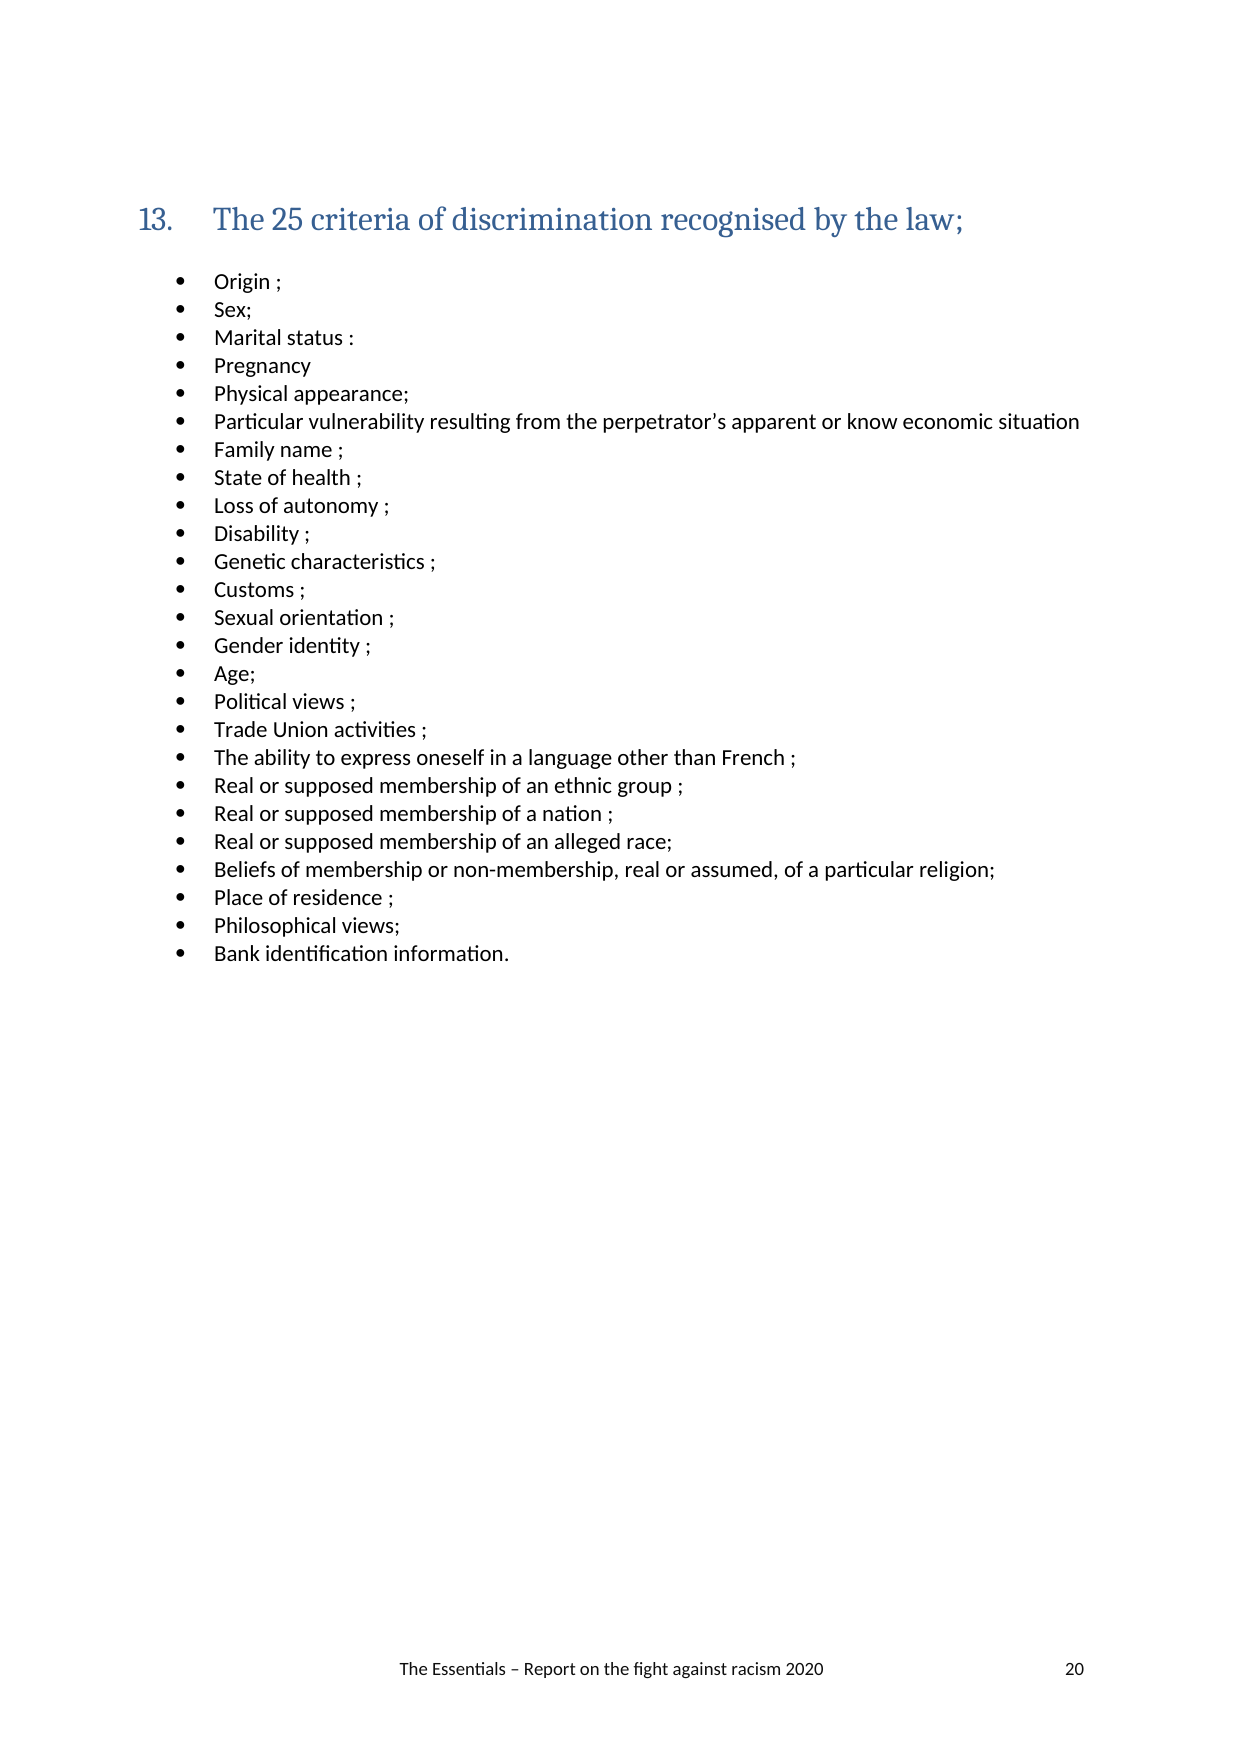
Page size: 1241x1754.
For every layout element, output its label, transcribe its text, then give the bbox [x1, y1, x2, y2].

list Particular vulnerability resulting from the perpetrator’s apparent or know economic situation [176, 407, 1101, 435]
list Trade Union activities ; [176, 715, 1101, 743]
list Pregnancy [176, 351, 1101, 379]
list Marital status : [176, 323, 1101, 351]
subtitle The 25 criteria of discrimination recognised by the law; [139, 201, 1101, 239]
list Origin ; [176, 267, 1101, 295]
list Bank identification information. [176, 939, 1101, 967]
list State of health ; [176, 463, 1101, 491]
list Age; [176, 659, 1101, 687]
list Gender identity ; [176, 631, 1101, 659]
list Physical appearance; [176, 379, 1101, 407]
list Genetic characteristics ; [176, 547, 1101, 575]
list Real or supposed membership of a nation ; [176, 799, 1101, 827]
list Political views ; [176, 687, 1101, 715]
list Real or supposed membership of an ethnic group ; [176, 771, 1101, 799]
list Real or supposed membership of an alleged race; [176, 827, 1101, 855]
list Sexual orientation ; [176, 603, 1101, 631]
list Place of residence ; [176, 883, 1101, 911]
list Disability ; [176, 519, 1101, 547]
list Philosophical views; [176, 911, 1101, 939]
list The ability to express oneself in a language other than French ; [176, 743, 1101, 771]
list Customs ; [176, 575, 1101, 603]
list Beliefs of membership or non-membership, real or assumed, of a particular religion; [176, 855, 1101, 883]
list Family name ; [176, 435, 1101, 463]
list Loss of autonomy ; [176, 491, 1101, 519]
list Sex; [176, 295, 1101, 323]
